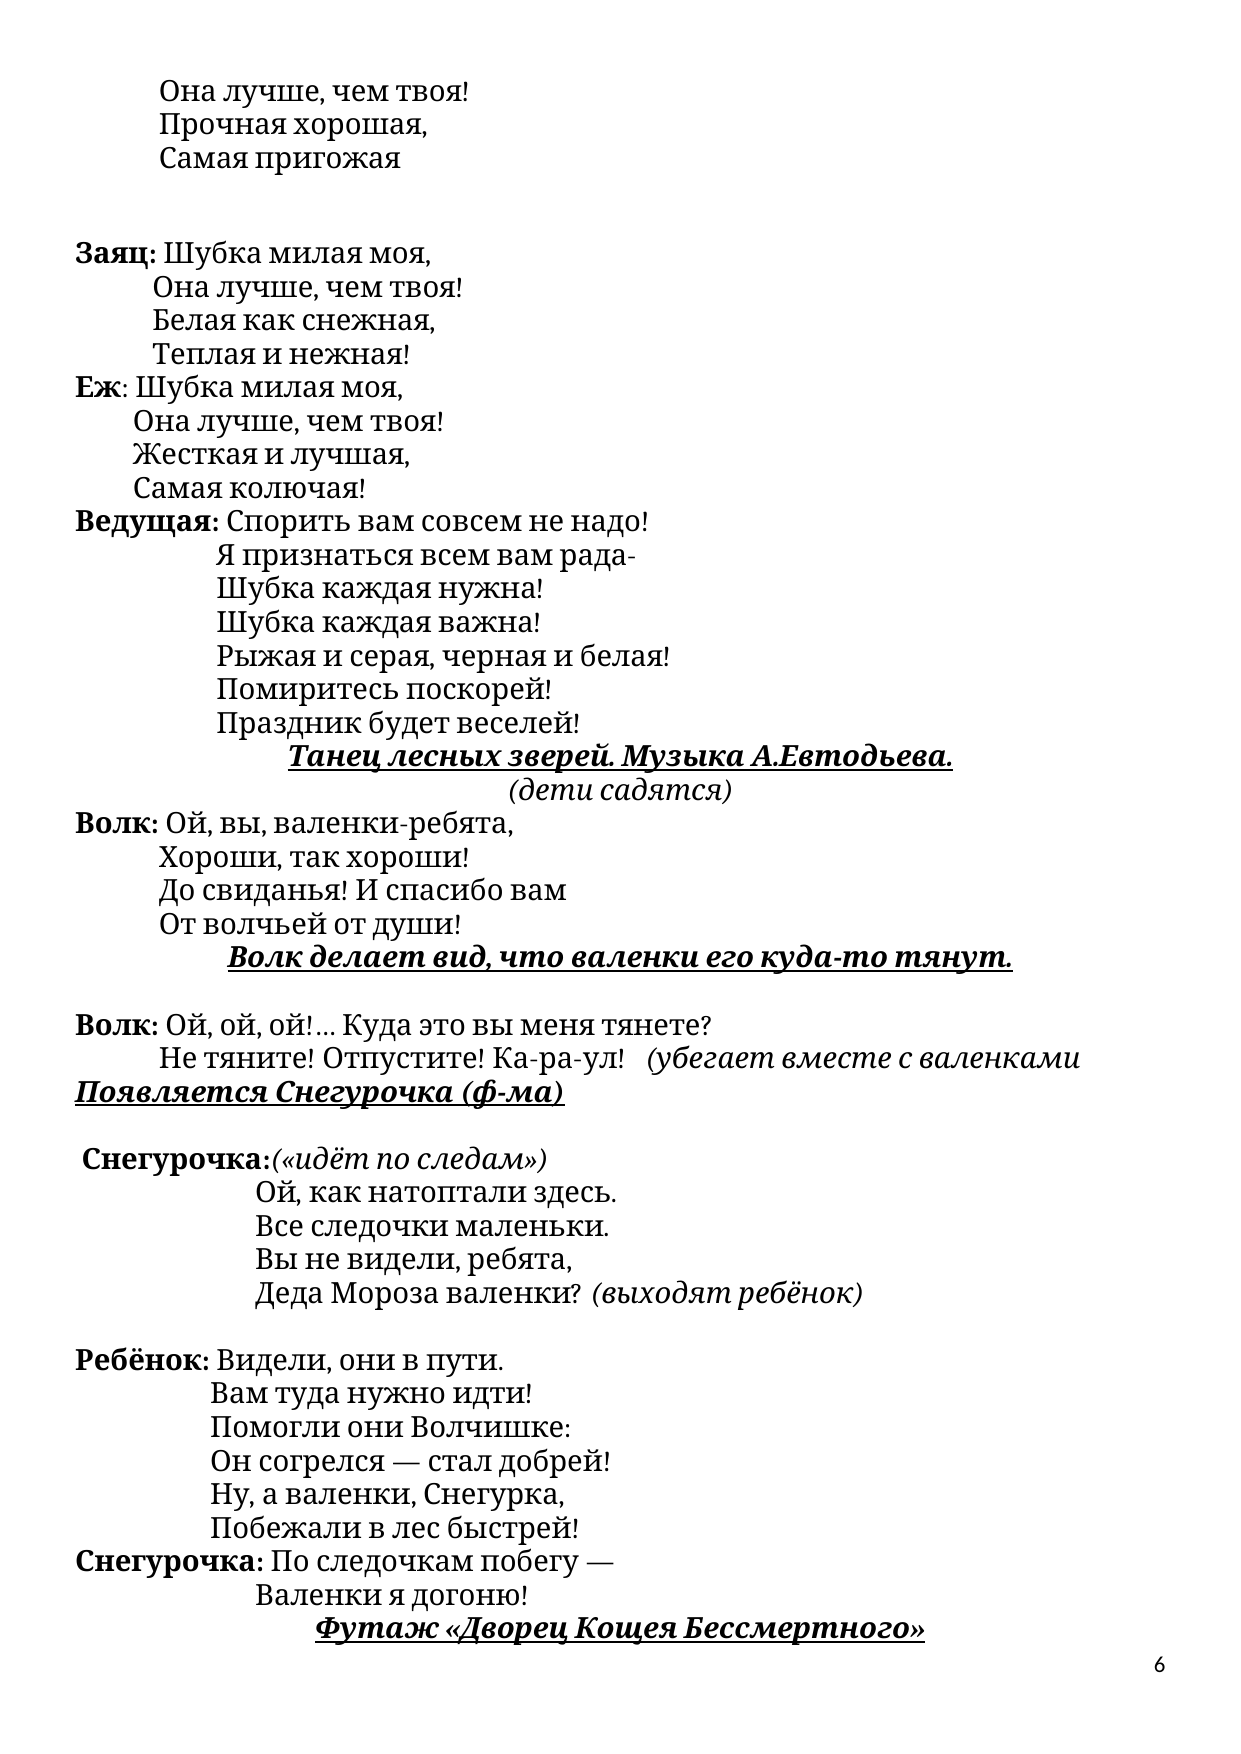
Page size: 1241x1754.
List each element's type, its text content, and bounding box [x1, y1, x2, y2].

text Шубка каждая важна! Рыжая и серая, черная и белая! Помиритесь поскорей! [75, 606, 1165, 707]
text Футаж «Дворец Кощея Бессмертного» [75, 1612, 1165, 1646]
text Танец лесных зверей. Музыка А.Евтодьева. [75, 740, 1165, 774]
text От волчьей от души! [75, 908, 1165, 942]
text Шубка каждая нужна! [75, 573, 1165, 606]
text Она лучше, чем твоя! Белая как снежная, [75, 271, 1165, 338]
text Теплая и нежная! Еж: Шубка милая моя, [75, 338, 1165, 405]
text Ну, а валенки, Снегурка, [75, 1478, 1165, 1512]
text Все следочки маленьки. Вы не видели, ребята, [75, 1210, 1165, 1277]
text Заяц: Шубка милая моя, [75, 237, 1165, 271]
text Праздник будет веселей! [75, 707, 1165, 740]
text Валенки я догоню! [75, 1579, 1165, 1612]
text Хороши, так хороши! До свиданья! И спасибо вам [75, 841, 1165, 908]
text Я признаться всем вам рада- [75, 539, 1165, 573]
text Волк: Ой, ой, ой!… Куда это вы меня тянете? [75, 1009, 1165, 1042]
text Помогли они Волчишке: [75, 1411, 1165, 1445]
text Волк делает вид, что валенки его куда-то тянут. [75, 942, 1165, 975]
text Она лучше, чем твоя! Жесткая и лучшая, [75, 405, 1165, 472]
text Ведущая: Спорить вам совсем не надо! [75, 506, 1165, 539]
text Ребёнок: Видели, они в пути. [75, 1344, 1165, 1378]
text Снегурочка: По следочкам побегу — [75, 1545, 1165, 1579]
text Самая пригожая [75, 142, 1165, 204]
text Он согрелся — стал добрей! [75, 1445, 1165, 1478]
text Она лучше, чем твоя! Прочная хорошая, [75, 75, 1165, 142]
text Самая колючая! [75, 472, 1165, 506]
text Вам туда нужно идти! [75, 1378, 1165, 1411]
text Не тяните! Отпустите! Ка-ра-ул! (убегает вместе с валенками Появляется Снегурочка (ф-ма) [75, 1042, 1165, 1109]
text Снегурочка:(«идёт по следам») Ой, как натоптали здесь. [75, 1143, 1165, 1210]
text Побежали в лес быстрей! [75, 1512, 1165, 1545]
text (дети садятся) [75, 774, 1165, 807]
text Волк: Ой, вы, валенки-ребята, [75, 807, 1165, 841]
text Деда Мороза валенки? (выходят ребёнок) [75, 1277, 1165, 1311]
